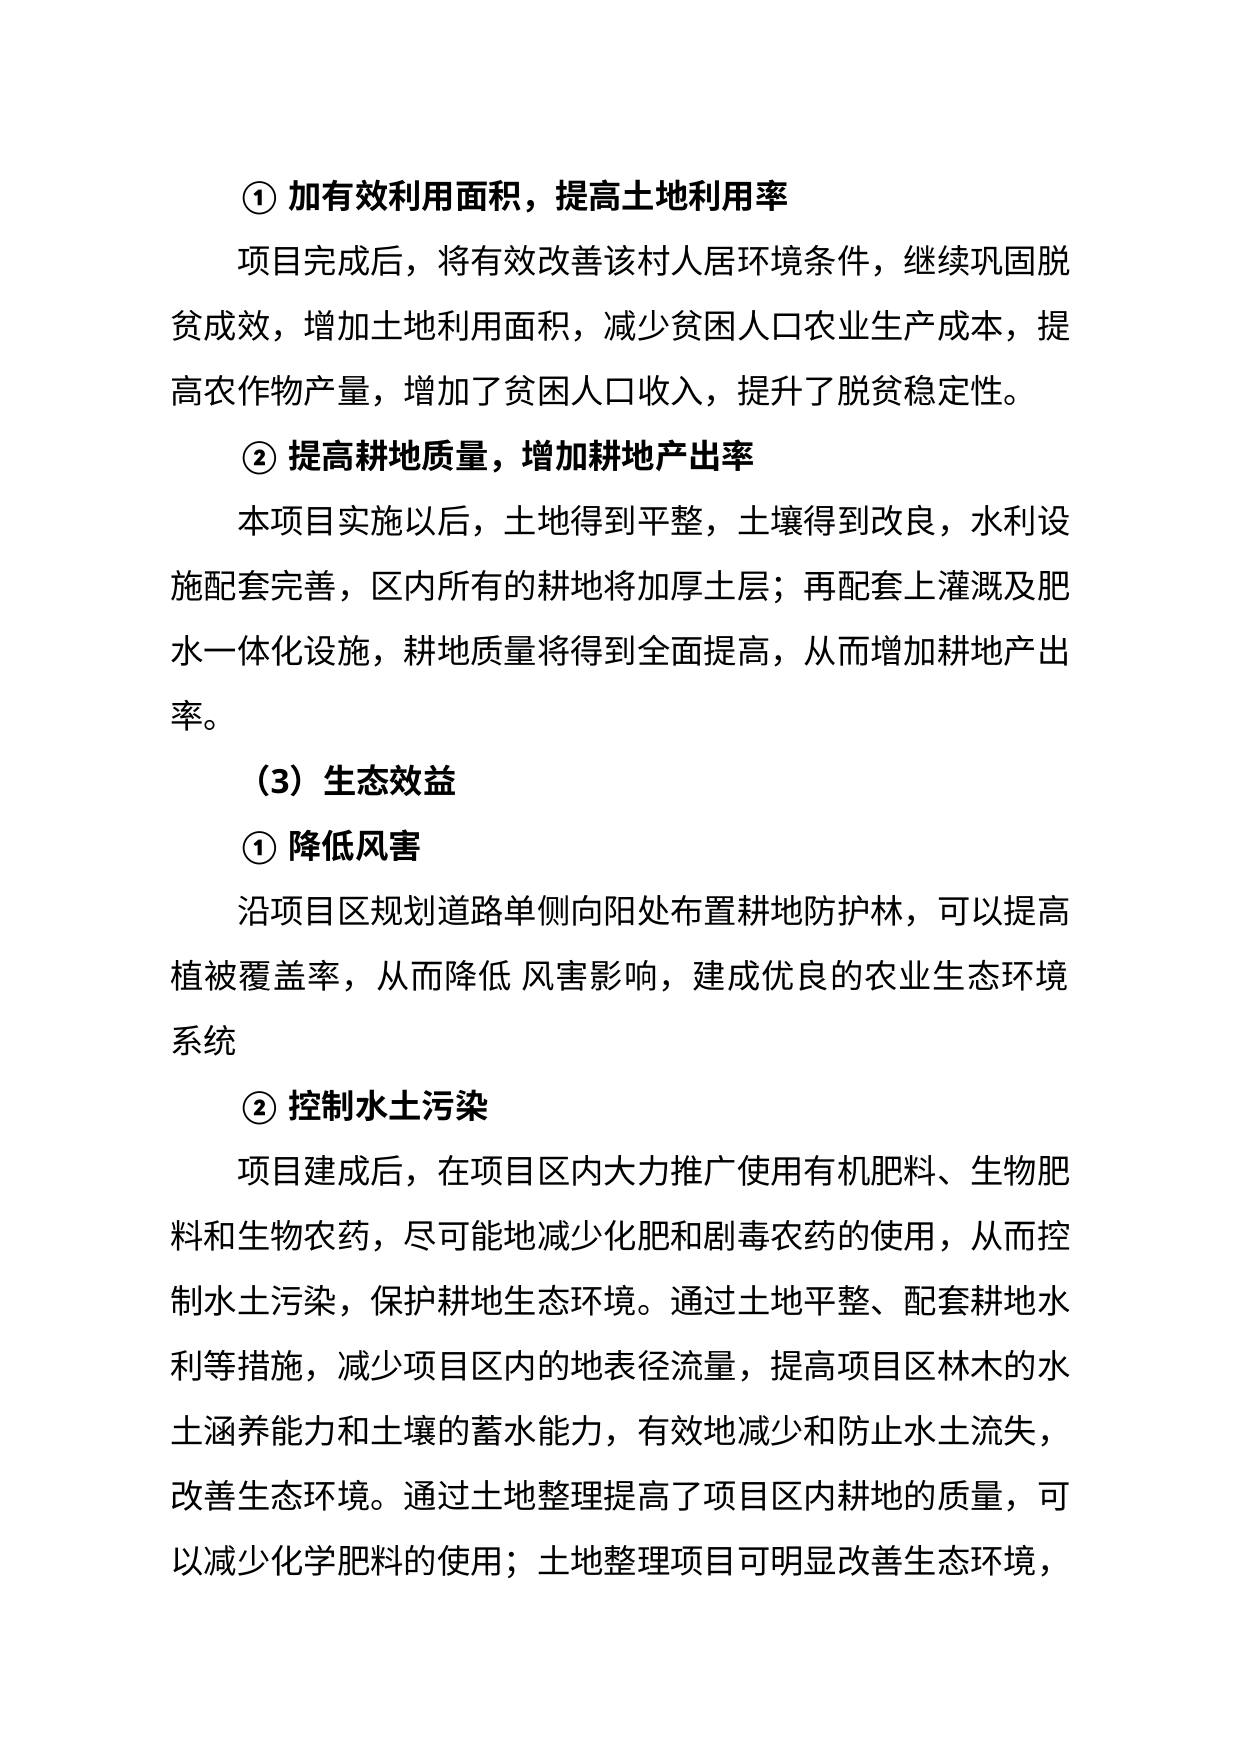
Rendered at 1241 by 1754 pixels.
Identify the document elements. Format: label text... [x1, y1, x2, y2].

list ①降低风害 [170, 812, 1070, 877]
text 本项目实施以后，土地得到平整，土壤得到改良，水利设施配套完善，区内所有的耕地将加厚土层；再配套上灌溉及肥水一体化设施，耕地质量将得到全面提高，从而增加耕地产出率。 [170, 487, 1070, 747]
list ①加有效利用面积，提高土地利用率 [170, 162, 1070, 227]
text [170, 1137, 1070, 1592]
list （3）生态效益 [170, 747, 1070, 812]
text 沿项目区规划道路单侧向阳处布置耕地防护林，可以提高植被覆盖率，从而降低 风害影响，建成优良的农业生态环境系统 [170, 877, 1070, 1072]
list ②提高耕地质量，增加耕地产出率 [170, 422, 1070, 487]
text 项目完成后，将有效改善该村人居环境条件，继续巩固脱贫成效，增加土地利用面积，减少贫困人口农业生产成本，提高农作物产量，增加了贫困人口收入，提升了脱贫稳定性。 [170, 227, 1070, 422]
list ②控制水土污染 [170, 1072, 1070, 1137]
